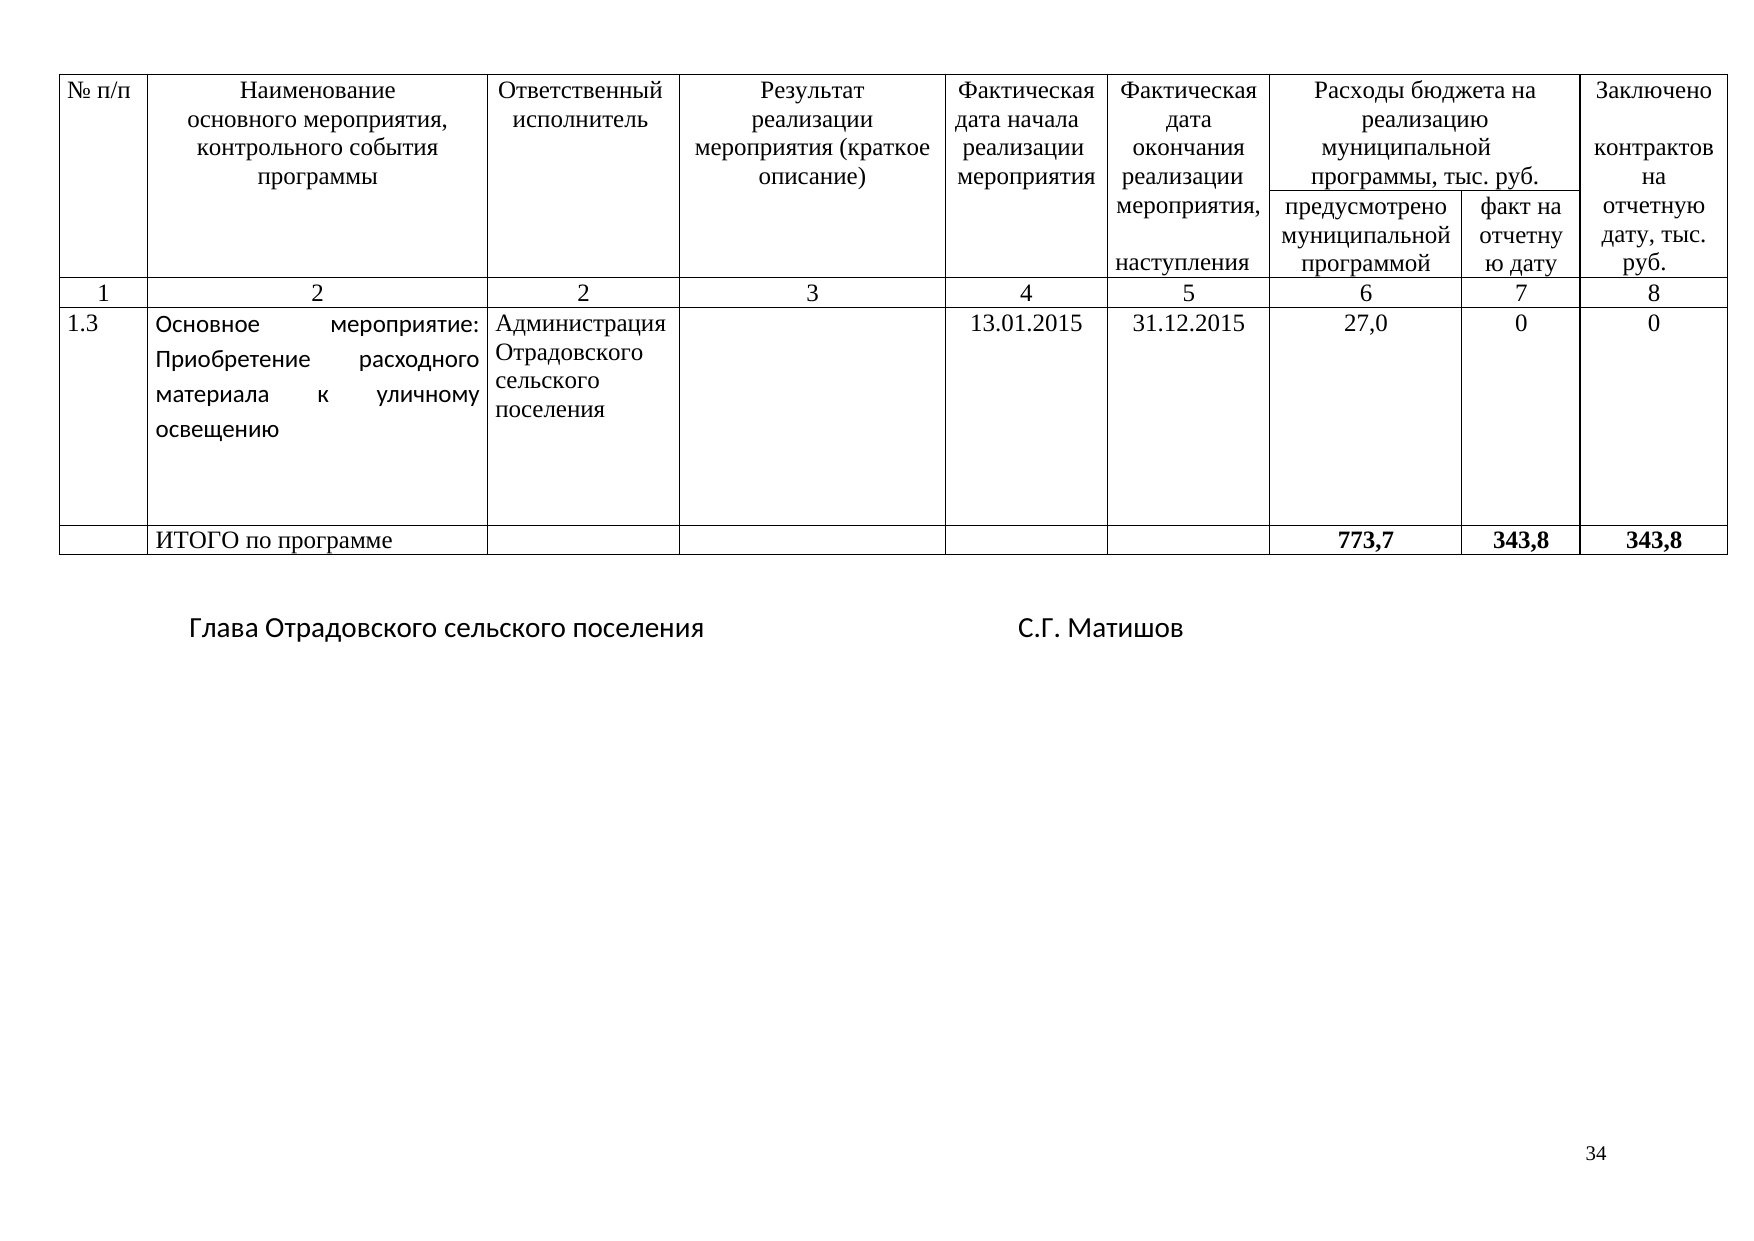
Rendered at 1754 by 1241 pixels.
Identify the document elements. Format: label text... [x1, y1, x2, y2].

table_cell 0 [1462, 308, 1579, 524]
table_cell 343,8 [1462, 526, 1579, 554]
table_cell 0 [1581, 308, 1727, 524]
table_cell 773,7 [1270, 526, 1461, 554]
table_cell [680, 526, 945, 554]
table_header Результат реализации мероприятия (краткое описание) [680, 75, 945, 277]
table_header Фактическая дата окончания реализации мероприятия, наступления контрольного события [1108, 75, 1269, 277]
table_cell 6 [1270, 278, 1461, 307]
table_header № п/п [60, 75, 147, 277]
table_cell Основное мероприятие: Приобретение расходного материала к уличному освещению [148, 308, 487, 524]
table_header Ответственный исполнитель [488, 75, 679, 277]
table_cell 8 [1581, 278, 1727, 307]
table_cell предусмотрено муниципальной программой [1270, 191, 1461, 277]
table_header Фактическая дата начала реализации мероприятия [946, 75, 1107, 277]
table_cell 3 [680, 278, 945, 307]
table_cell 4 [946, 278, 1107, 307]
table_cell 1 [60, 278, 147, 307]
table_cell 13.01.2015 [946, 308, 1107, 524]
table_cell [680, 308, 945, 524]
table_cell 31.12.2015 [1108, 308, 1269, 524]
table_cell [1108, 526, 1269, 554]
table_cell 2 [148, 278, 487, 307]
table_cell 343,8 [1581, 526, 1727, 554]
table_header Заключено контрактов на отчетную дату, тыс. руб. [1581, 75, 1727, 277]
table_cell 2 [488, 278, 679, 307]
table_cell факт на отчетную дату [1462, 191, 1579, 277]
table_cell 7 [1462, 278, 1579, 307]
table_cell [488, 526, 679, 554]
table_cell 1.3 [60, 308, 147, 524]
table_cell 5 [1108, 278, 1269, 307]
table_header Расходы бюджета на реализацию муниципальной программы, тыс. руб. [1270, 75, 1579, 190]
table_cell [946, 526, 1107, 554]
text Глава Отрадовского сельского поселения С.Г. Матишов [133, 609, 1606, 644]
table_cell 27,0 [1270, 308, 1461, 524]
table_cell [60, 526, 147, 554]
table_cell ИТОГО по программе [148, 526, 487, 554]
table_cell Администрация Отрадовского сельского поселения [488, 308, 679, 524]
table_header Наименование основного мероприятия, контрольного события программы [148, 75, 487, 277]
